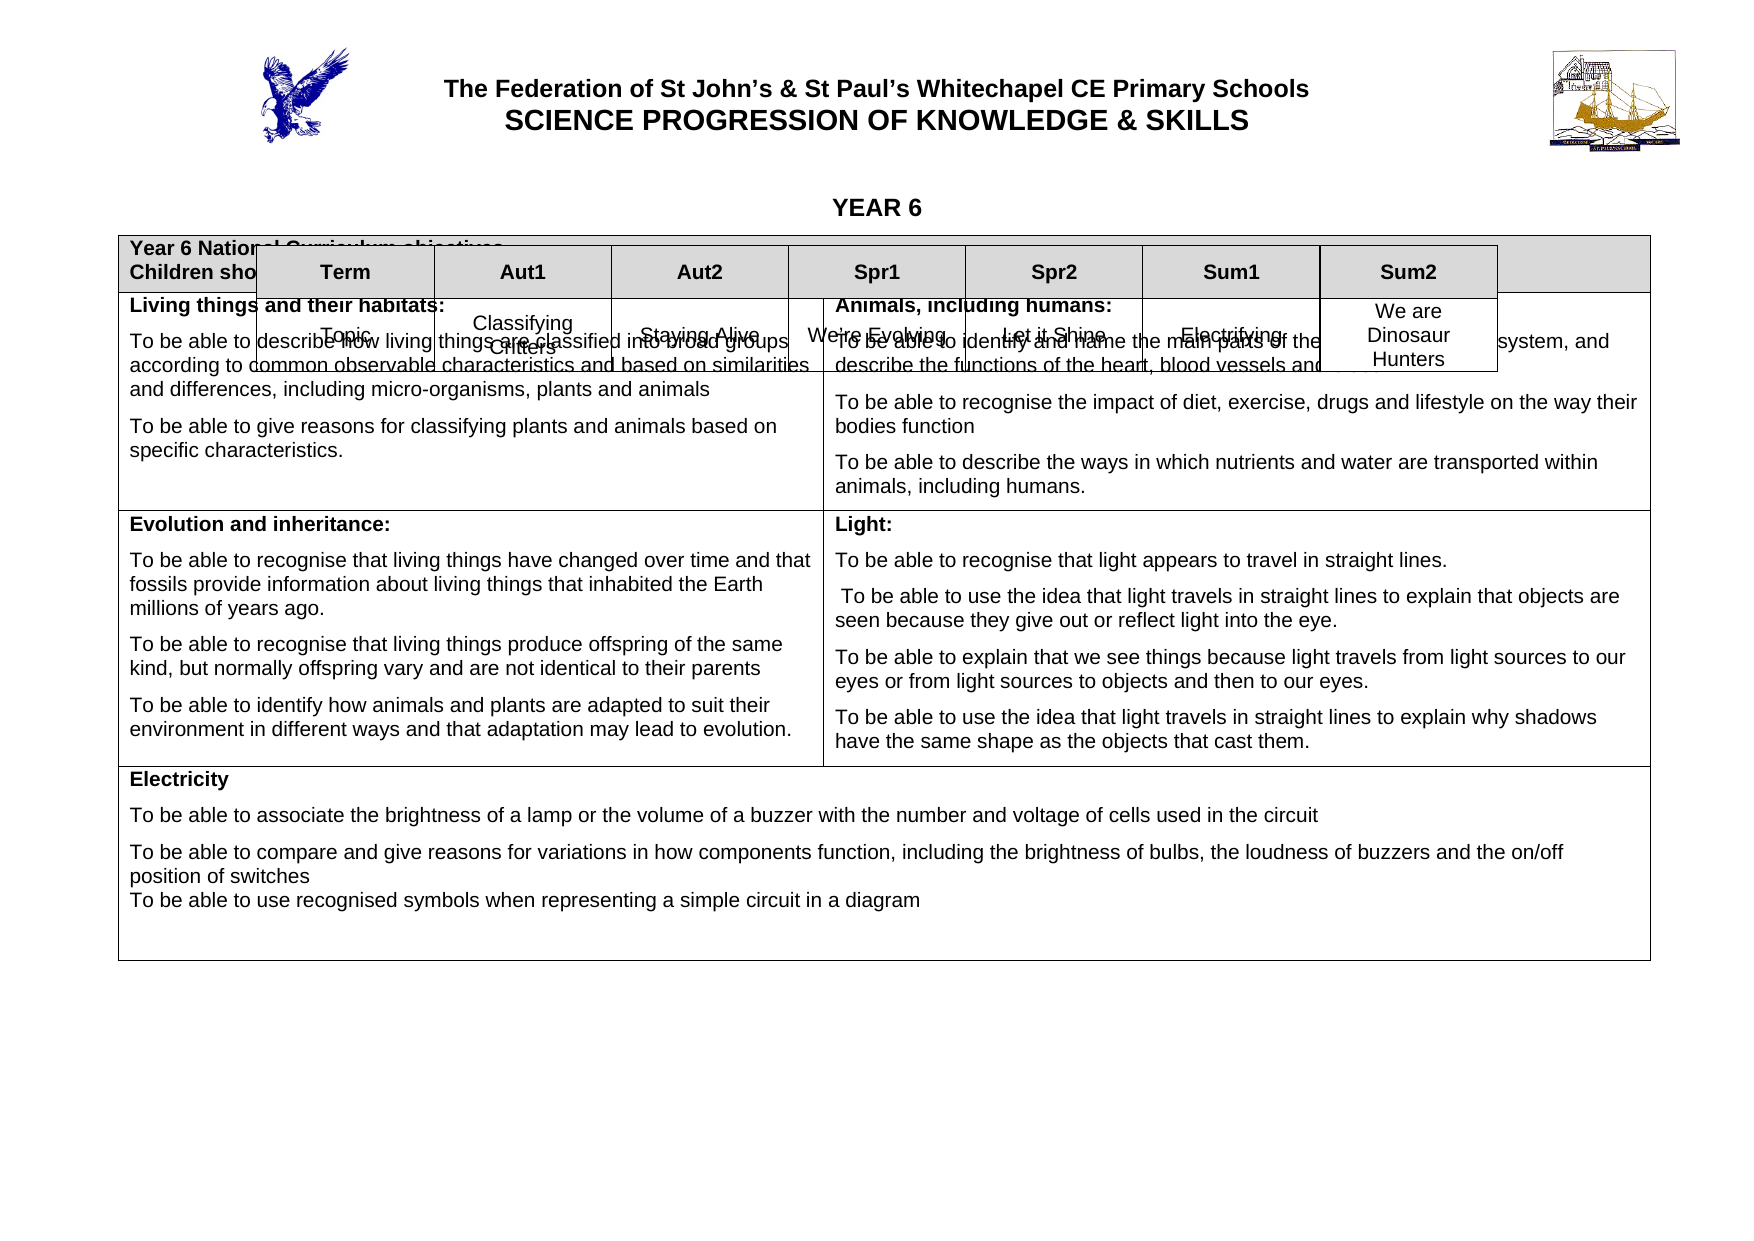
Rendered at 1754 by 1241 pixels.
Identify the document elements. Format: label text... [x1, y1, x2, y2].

table_header Term [257, 246, 434, 298]
table_cell Classifying Critters [435, 299, 611, 371]
table_header Aut2 [612, 246, 788, 298]
table_cell Living things and their habitats: To be able to describe how living things are classified into broad groups according to common observable characteristics and based on similarities and differences, including micro-organisms, plants and animals To be able to give reasons for classifying plants and animals based on specific characteristics. [119, 293, 823, 510]
table_header Year 6 National Curriculum objectives Children should: [119, 236, 1650, 292]
table_cell Topic [257, 299, 434, 371]
table_cell Let it Shine [966, 299, 1142, 371]
table_cell We are Dinosaur Hunters [1321, 299, 1497, 371]
table_cell Evolution and inheritance: To be able to recognise that living things have changed over time and that fossils provide information about living things that inhabited the Earth millions of years ago. To be able to recognise that living things produce offspring of the same kind, but normally offspring vary and are not identical to their parents To be able to identify how animals and plants are adapted to suit their environment in different ways and that adaptation may lead to evolution. [119, 511, 823, 766]
picture [1548, 47, 1681, 155]
table_cell Electrifying [1143, 299, 1319, 371]
table_header Spr2 [966, 246, 1142, 298]
table_header Spr1 [789, 246, 965, 298]
table_header Sum1 [1143, 246, 1319, 298]
table_header Sum2 [1321, 246, 1497, 298]
table_header Aut1 [435, 246, 611, 298]
table_cell Electricity To be able to associate the brightness of a lamp or the volume of a buzzer with the number and voltage of cells used in the circuit To be able to compare and give reasons for variations in how components function, including the brightness of bulbs, the loudness of buzzers and the on/off position of switches To be able to use recognised symbols when representing a simple circuit in a diagram [119, 767, 1650, 960]
table_cell Light: To be able to recognise that light appears to travel in straight lines. To be able to use the idea that light travels in straight lines to explain that objects are seen because they give out or reflect light into the eye. To be able to explain that we see things because light travels from light sources to our eyes or from light sources to objects and then to our eyes. To be able to use the idea that light travels in straight lines to explain why shadows have the same shape as the objects that cast them. [824, 511, 1650, 766]
picture [258, 44, 352, 146]
table_cell Staying Alive [612, 299, 788, 371]
table_cell Animals, including humans: To be able to identify and name the main parts of the human circulatory system, and describe the functions of the heart, blood vessels and blood To be able to recognise the impact of diet, exercise, drugs and lifestyle on the way their bodies function To be able to describe the ways in which nutrients and water are transported within animals, including humans. [824, 293, 1650, 510]
text YEAR 6 [118, 193, 1636, 222]
table_cell We’re Evolving [789, 299, 965, 371]
